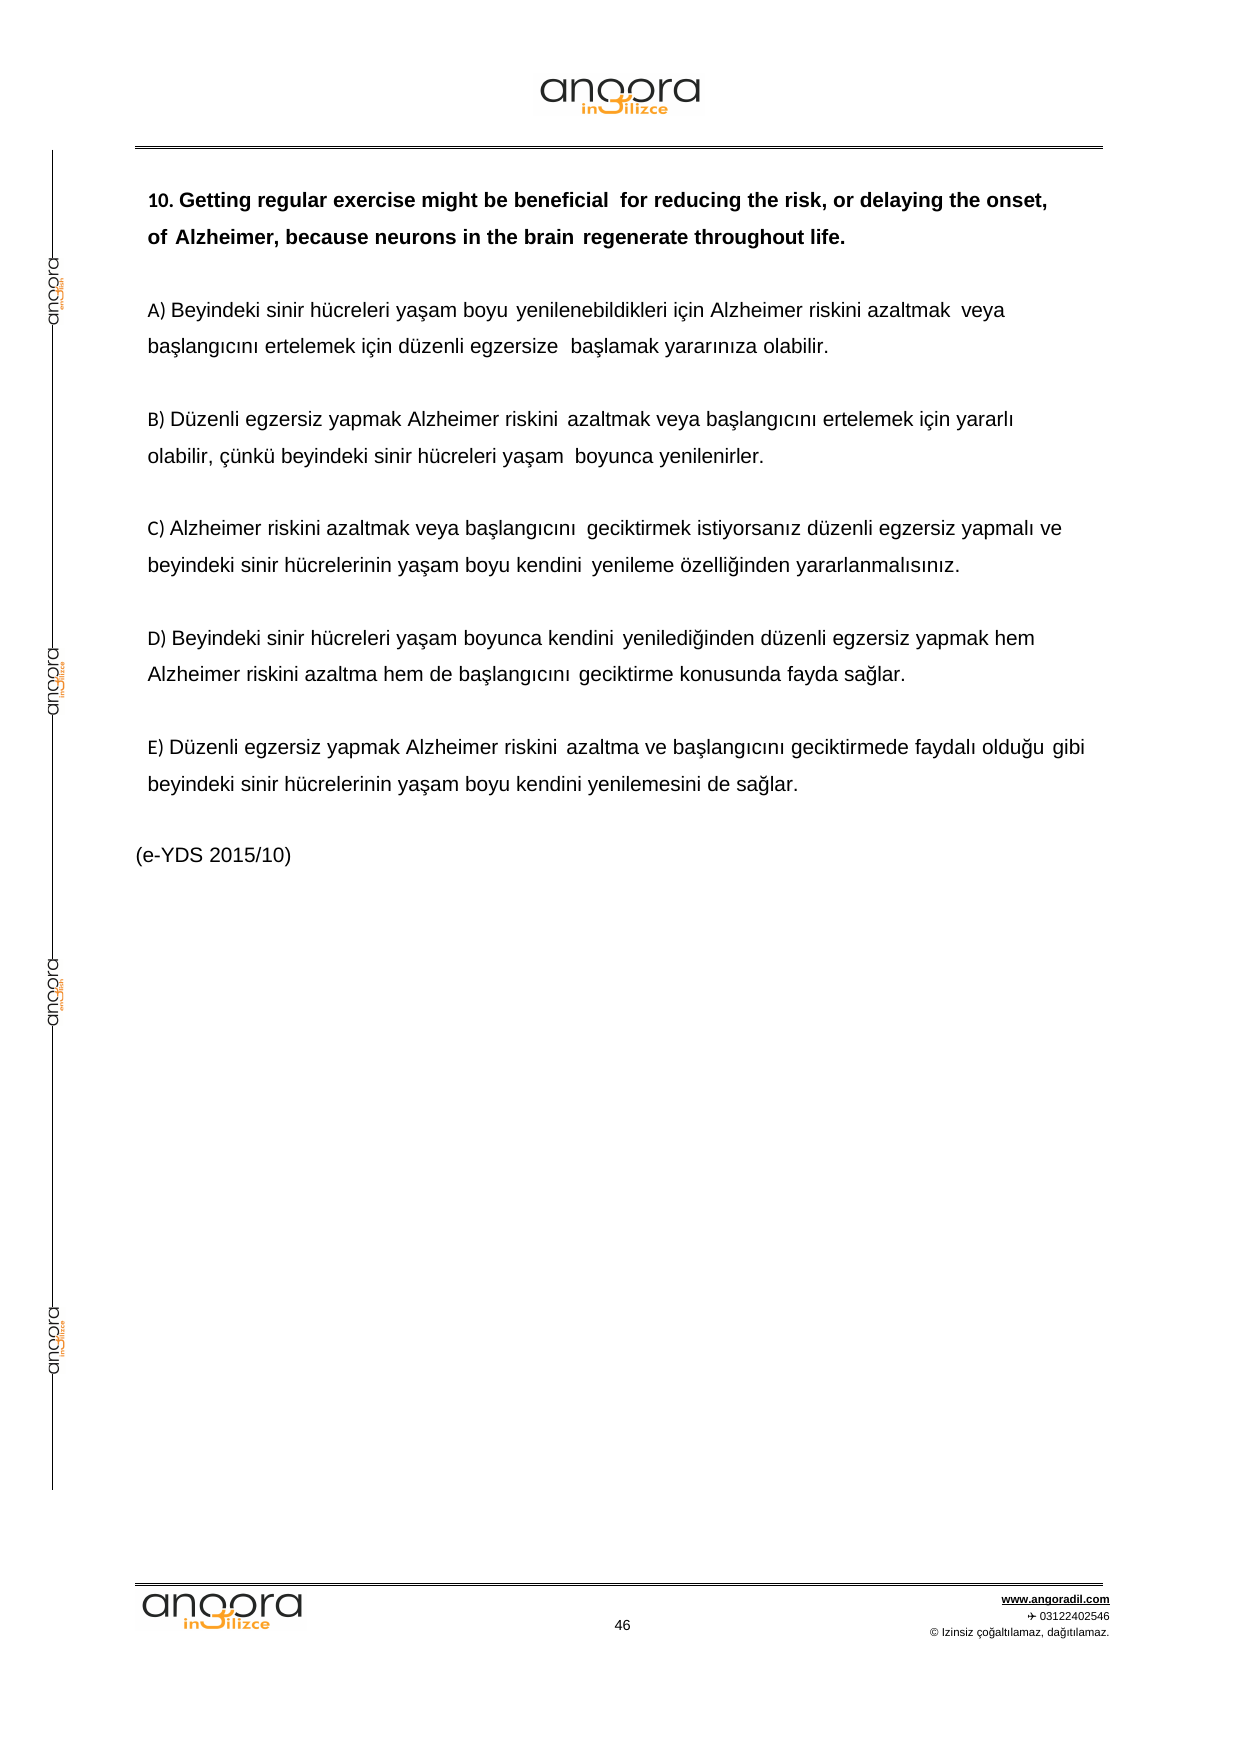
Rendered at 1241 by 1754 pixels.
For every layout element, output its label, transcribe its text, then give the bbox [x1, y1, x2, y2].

list Düzenli egzersiz yapmak Alzheimer riskini azaltma ve başlangıcını geciktirmede faydalı olduğu gibi beyindeki sinir hücrelerinin yaşam boyu kendini yenilemesini de sağlar. [147, 734, 1091, 795]
text (e-YDS 2015/10) [135, 843, 1103, 867]
list Beyindeki sinir hücreleri yaşam boyunca kendini yenilediğinden düzenli egzersiz yapmak hem Alzheimer riskini azaltma hem de başlangıcını geciktirme konusunda fayda sağlar. [147, 625, 1085, 686]
picture [135, 1588, 308, 1631]
list Beyindeki sinir hücreleri yaşam boyu yenilenebildikleri için Alzheimer riskini azaltmak veya başlangıcını ertelemek için düzenli egzersize başlamak yararınıza olabilir. [147, 297, 1073, 358]
list Getting regular exercise might be beneficial for reducing the risk, or delaying the onset, of Alzheimer, because neurons in the brain regenerate throughout life. [147, 188, 1064, 249]
list Düzenli egzersiz yapmak Alzheimer riskini azaltmak veya başlangıcını ertelemek için yararlı olabilir, çünkü beyindeki sinir hücreleri yaşam boyunca yenilenirler. [147, 406, 1060, 467]
list Alzheimer riskini azaltmak veya başlangıcını geciktirmek istiyorsanız düzenli egzersiz yapmalı ve beyindeki sinir hücrelerinin yaşam boyu kendini yenileme özelliğinden yararlanmalısınız. [147, 515, 1091, 577]
picture [533, 73, 705, 116]
